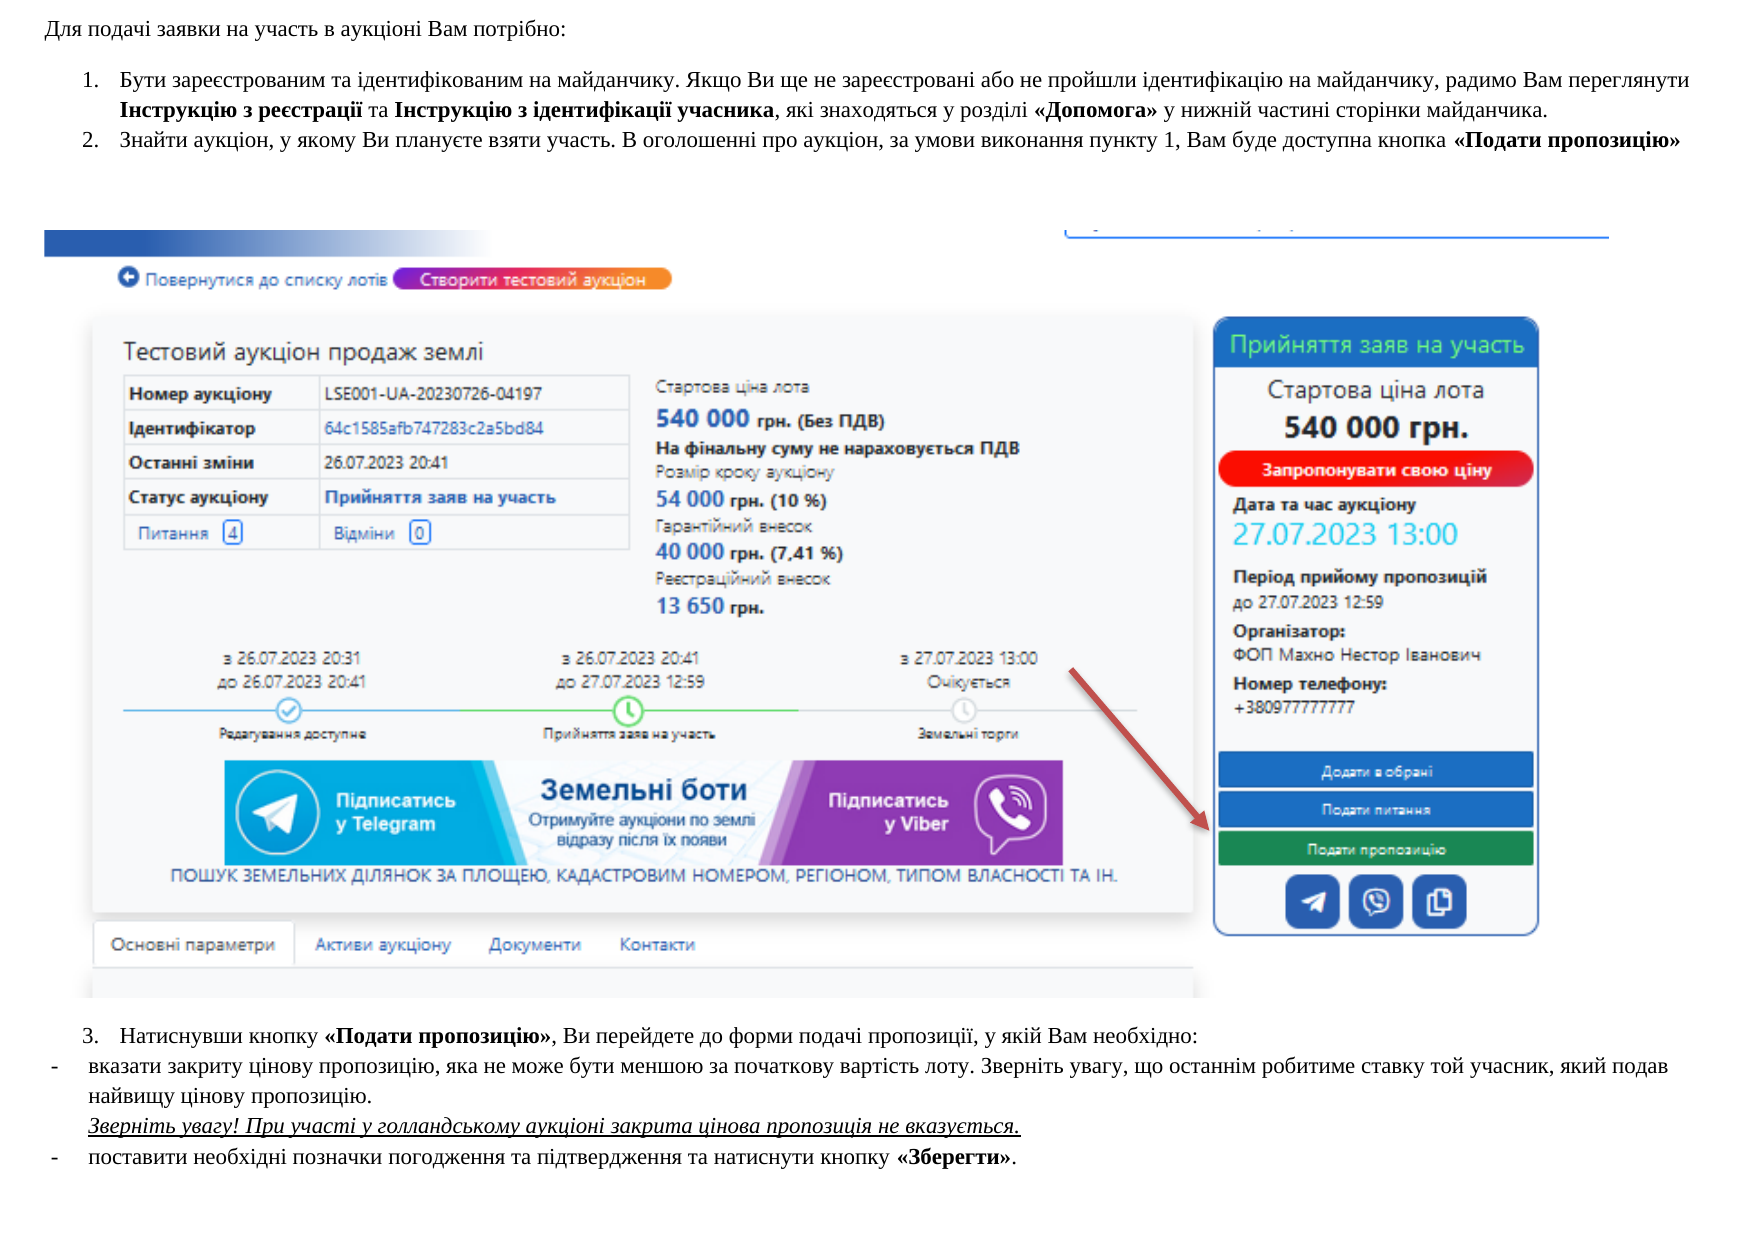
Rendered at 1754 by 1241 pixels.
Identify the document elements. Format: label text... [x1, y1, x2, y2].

list вказати закриту цінову пропозицію, яка не може бути меншою за початкову вартість лоту. Зверніть увагу, що останнім робитиме ставку той учасник, який подав найвищу цінову пропозицію. [51, 1052, 1713, 1109]
list Знайти аукціон, у якому Ви плануєте взяти участь. В оголошенні про аукціон, за умови виконання пункту 1, Вам буде доступна кнопка «Подати пропозицію» [82, 126, 1713, 153]
list Бути зареєстрованим та ідентифікованим на майданчику. Якщо Ви ще не зареєстровані або не пройшли ідентифікацію на майданчику, радимо Вам переглянути Інструкцію з реєстрації та Інструкцію з ідентифікації учасника, які знаходяться у розділі «Допомога» у нижній частині сторінки майданчика. [82, 66, 1713, 122]
text Для подачі заявки на участь в аукціоні Вам потрібно: [44, 15, 1713, 41]
list поставити необхідні позначки погодження та підтвердження та натиснути кнопку «Зберегти». [51, 1143, 1713, 1169]
list Зверніть увагу! При участі у голландському аукціоні закрита цінова пропозиція не вказується. [88, 1113, 1713, 1139]
list Натиснувши кнопку «Подати пропозицію», Ви перейдете до форми подачі пропозиції, у якій Вам необхідно: [82, 1022, 1713, 1048]
picture [44, 230, 1609, 998]
